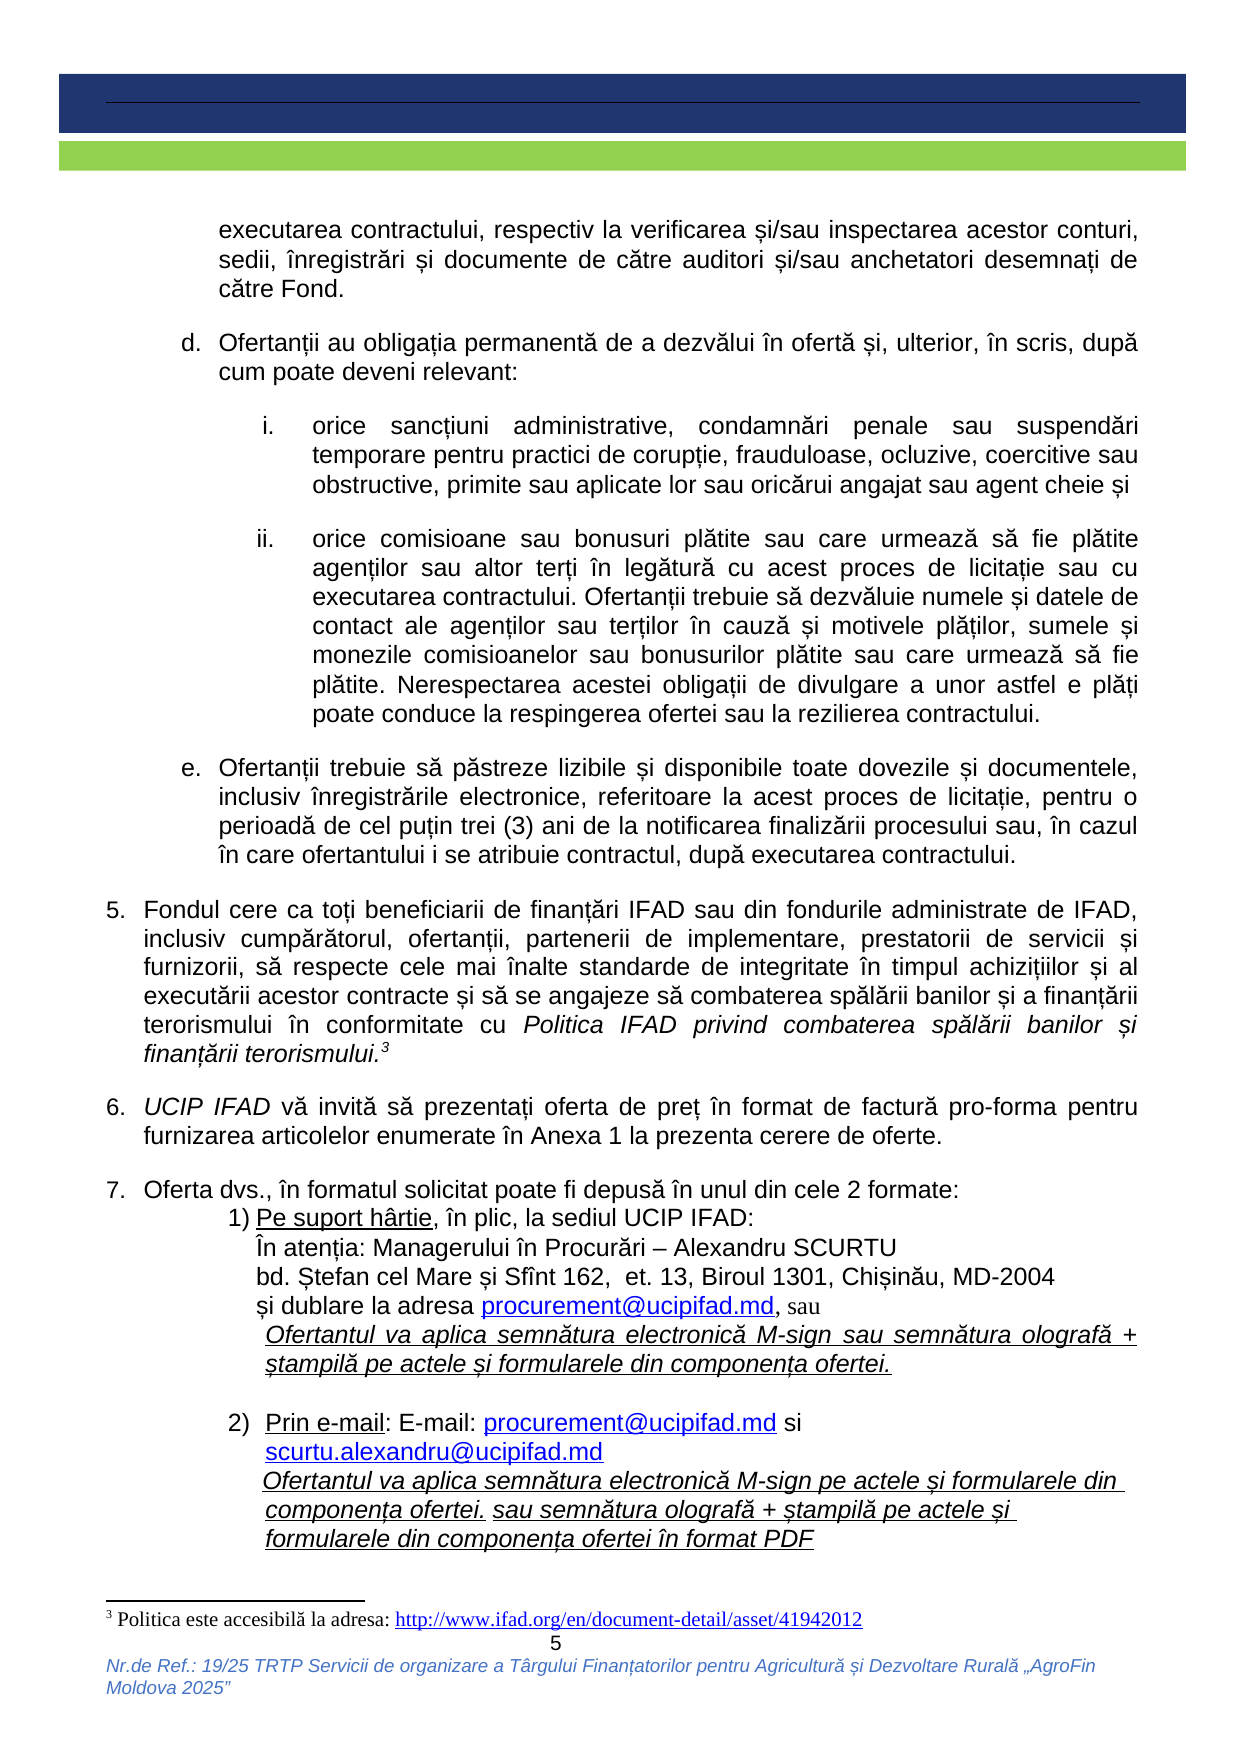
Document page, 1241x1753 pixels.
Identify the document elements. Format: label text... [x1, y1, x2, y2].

list UCIP IFAD vă invită să prezentați oferta de preț în format de factură pro-forma pentru furnizarea articolelor enumerate în Anexa 1 la prezenta cerere de oferte. [106, 1092, 1140, 1150]
list orice comisioane sau bonusuri plătite sau care urmează să fie plătite agenților sau altor terți în legătură cu acest proces de licitație sau cu executarea contractului. Ofertanții trebuie să dezvăluie numele și datele de contact ale agenților sau terților în cauză și motivele plăților, sumele și monezile comisioanelor sau bonusurilor plătite sau care urmează să fie plătite. Nerespectarea acestei obligații de divulgare a unor astfel e plăți poate conduce la respingerea ofertei sau la rezilierea contractului. [274, 524, 1140, 728]
list Pe suport hârtie, în plic, la sediul UCIP IFAD: [228, 1203, 1140, 1233]
text Ofertantul va aplica semnătura electronică M-sign sau semnătura olografă + ștampilă pe actele și formularele din componența ofertei. [265, 1320, 1140, 1378]
list Ofertanții trebuie să păstreze lizibile și disponibile toate dovezile și documentele, inclusiv înregistrările electronice, referitoare la acest proces de licitație, pentru o perioadă de cel puțin trei (3) ani de la notificarea finalizării procesului sau, în cazul în care ofertantului i se atribuie contractul, după executarea contractului. [181, 753, 1140, 870]
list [181, 216, 1140, 303]
list Fondul cere ca toți beneficiarii de finanțări IFAD sau din fondurile administrate de IFAD, inclusiv cumpărătorul, ofertanții, partenerii de implementare, prestatorii de servicii și furnizorii, să respecte cele mai înalte standarde de integritate în timpul achizițiilor și al executării acestor contracte și să se angajeze să combaterea spălării banilor și a finanțării terorismului în conformitate cu Politica IFAD privind combaterea spălării banilor și finanțării terorismului. [106, 895, 1140, 1067]
list orice sancțiuni administrative, condamnări penale sau suspendări temporare pentru practici de corupție, frauduloase, ocluzive, coercitive sau obstructive, primite sau aplicate lor sau oricărui angajat sau agent cheie și [274, 411, 1140, 499]
list Prin e-mail: E-mail: procurement@ucipifad.md si scurtu.alexandru@ucipifad.md [228, 1408, 1140, 1466]
text bd. Ștefan cel Mare și Sfînt 162, et. 13, Biroul 1301, Chișinău, MD-2004 [106, 1262, 1140, 1291]
list În atenția: Managerului în Procurări – Alexandru SCURTU [181, 1233, 1140, 1262]
list Ofertanții au obligația permanentă de a dezvălui în ofertă și, ulterior, în scris, după cum poate deveni relevant: [181, 328, 1140, 386]
text și dublare la adresa procurement@ucipifad.md, sau [106, 1291, 1140, 1320]
text Ofertantul va aplica semnătura electronică M-sign pe actele și formularele din componența ofertei. sau semnătura olografă + ștampilă pe actele și formularele din componența ofertei în format PDF [256, 1466, 1140, 1553]
list Oferta dvs., în formatul solicitat poate fi depusă în unul din cele 2 formate: [106, 1175, 1140, 1203]
